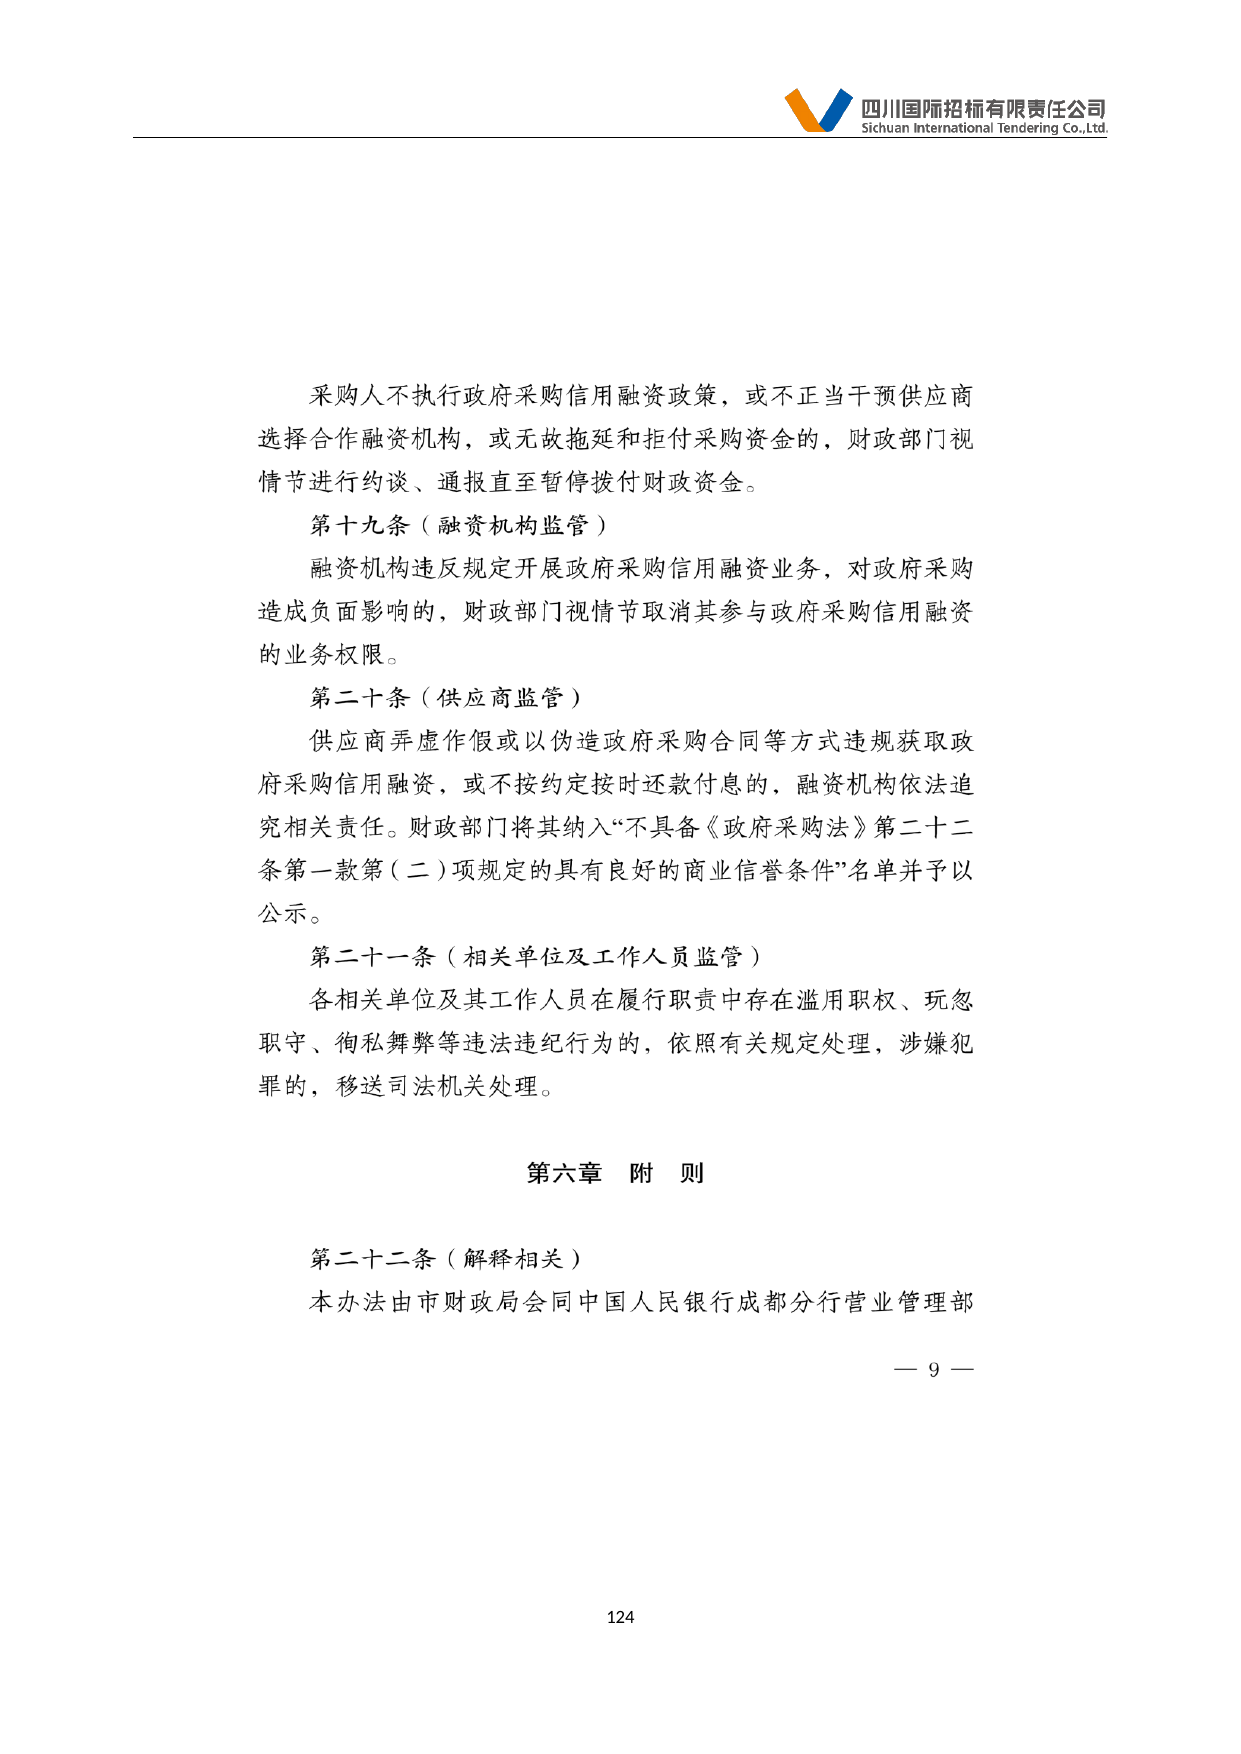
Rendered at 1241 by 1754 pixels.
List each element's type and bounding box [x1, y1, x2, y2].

picture [132, 217, 1096, 1476]
picture [784, 88, 1108, 135]
